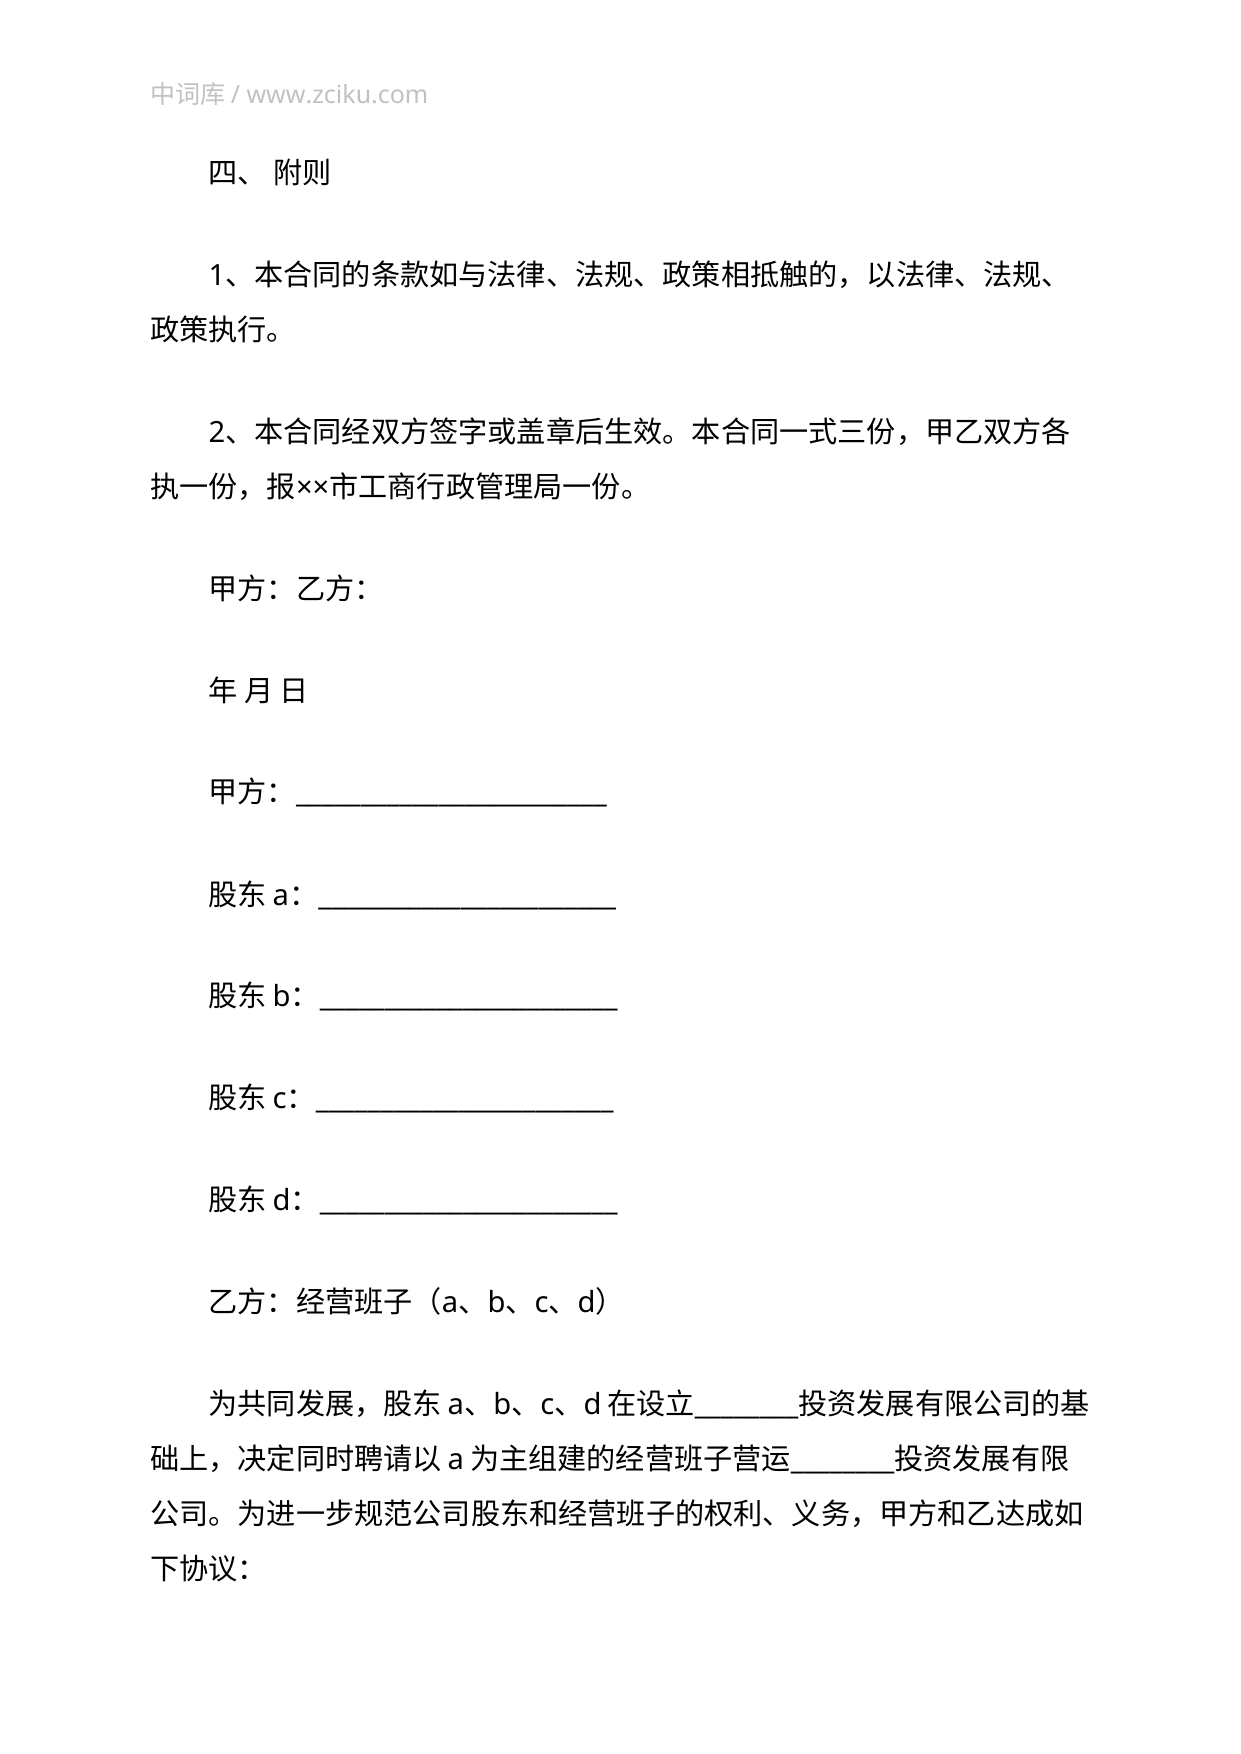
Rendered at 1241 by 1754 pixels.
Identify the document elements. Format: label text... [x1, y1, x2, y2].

text 股东a：_______________________ [150, 871, 1090, 913]
text 乙方：经营班子（a、b、c、d） [150, 1279, 1090, 1321]
text 甲方：________________________ [150, 769, 1090, 811]
text 股东d：_______________________ [150, 1177, 1090, 1219]
text 四、 附则 [150, 150, 1090, 192]
text 甲方：乙方： [150, 566, 1090, 608]
text 年 月 日 [150, 667, 1090, 709]
text 1、本合同的条款如与法律、法规、政策相抵触的，以法律、法规、政策执行。 [150, 252, 1090, 349]
text 股东b：_______________________ [150, 973, 1090, 1015]
text 为共同发展，股东a、b、c、d在设立________投资发展有限公司的基础上，决定同时聘请以a为主组建的经营班子营运________投资发展有限公司。为进一步规范公司股东和经营班子的权利、义务，甲方和乙达成如下协议： [150, 1381, 1090, 1588]
text 2、本合同经双方签字或盖章后生效。本合同一式三份，甲乙双方各执一份，报××市工商行政管理局一份。 [150, 408, 1090, 506]
text 股东c：_______________________ [150, 1075, 1090, 1117]
